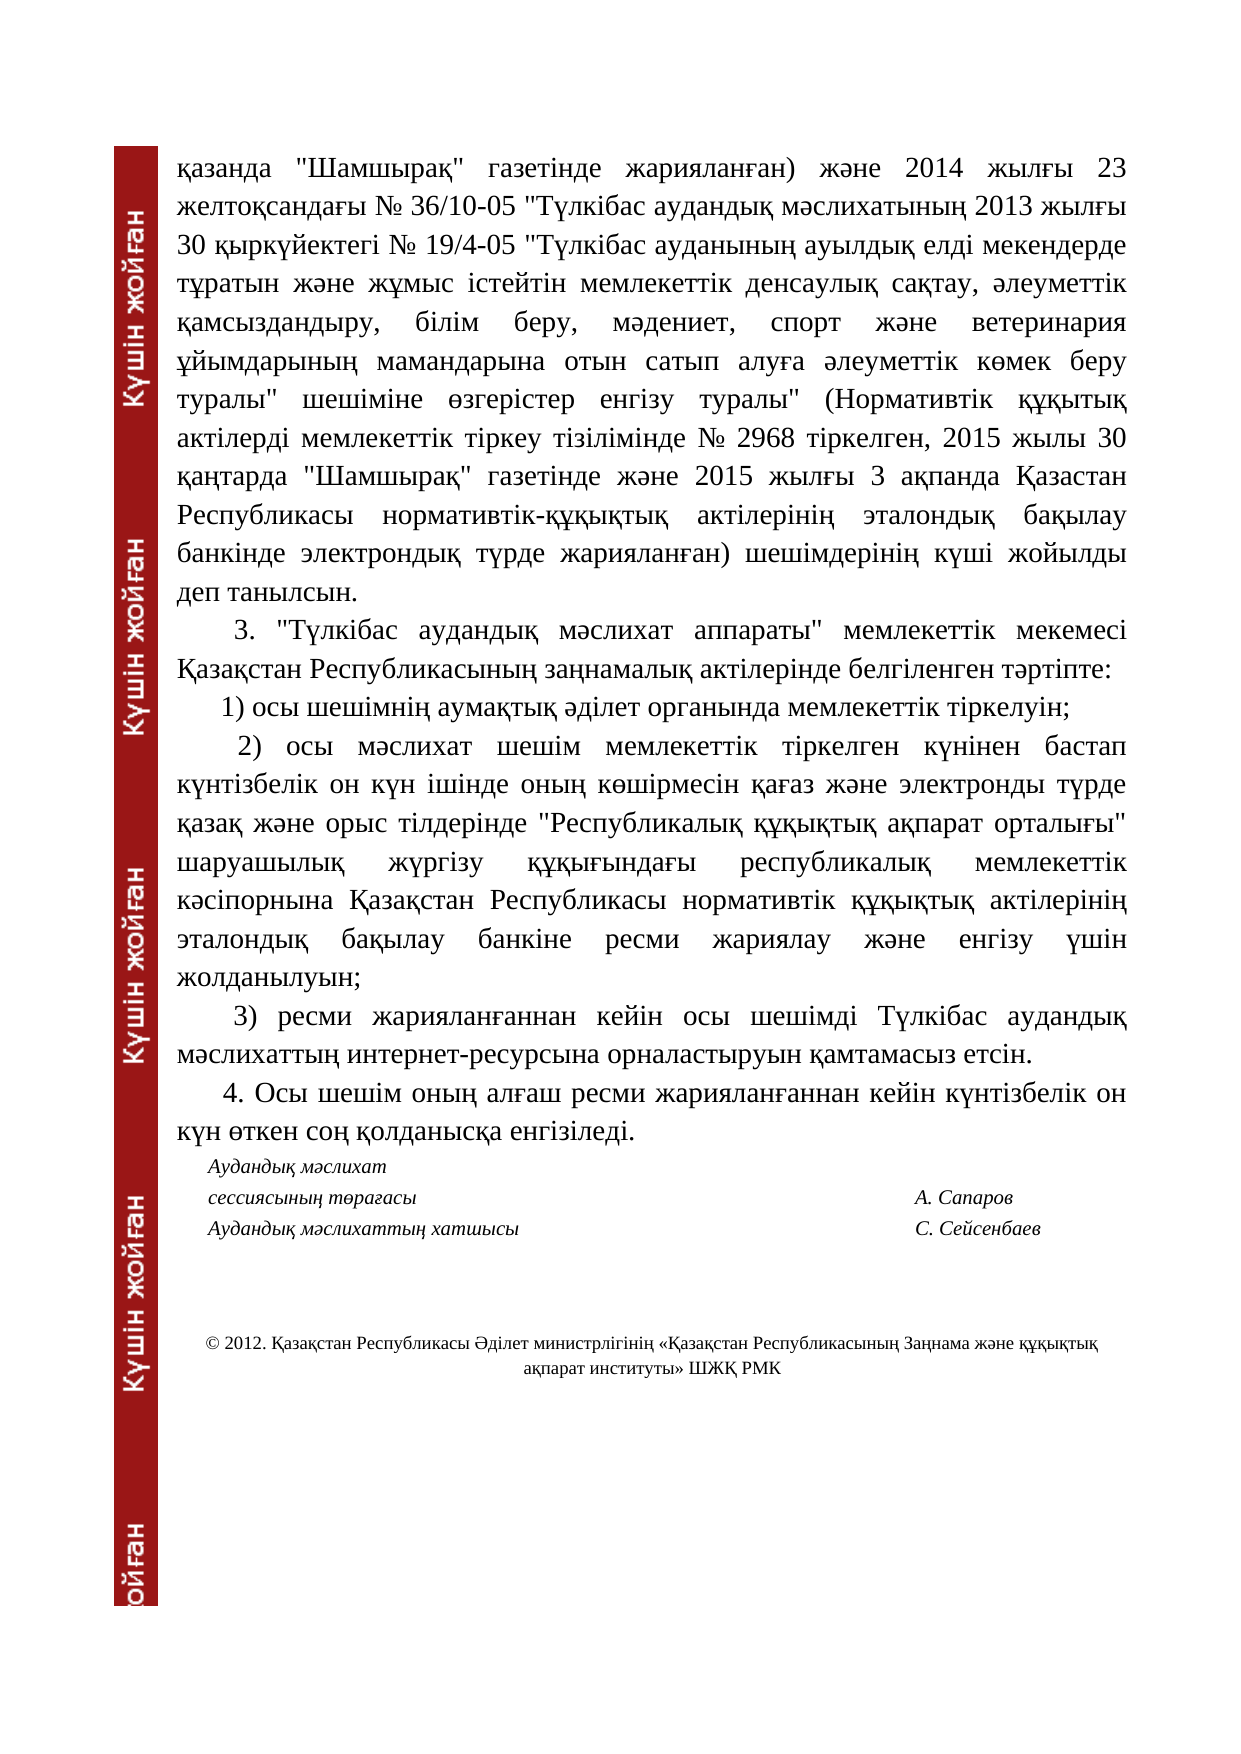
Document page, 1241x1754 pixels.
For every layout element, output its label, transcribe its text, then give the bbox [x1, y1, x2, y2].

table_cell Аудандық мәслихаттың хатшысы [101, 1214, 913, 1245]
picture [114, 993, 158, 998]
text 3. "Түлкібас аудандық мәслихат аппараты" мемлекеттік мекемесі Қазақстан Республикасының заңнамалық актілерінде белгіленген тәртіпте: [112, 612, 1128, 684]
picture [114, 146, 158, 150]
text © 2012. Қазақстан Республикасы Әділет министрлігінің «Қазақстан Республикасының Заңнама және құқықтық ақпарат институты» ШЖҚ РМК [112, 1332, 1128, 1378]
table_header Аудандық мәслихат [101, 1152, 1240, 1183]
table_cell сессиясының төрағасы [101, 1183, 913, 1214]
picture [114, 607, 158, 612]
text 2) осы мәслихат шешім мемлекеттік тіркелген күнінен бастап күнтізбелік он күн ішінде оның көшірмесін қағаз және электронды түрде қазақ және орыс тілдерінде "Республикалық құқықтық ақпарат орталығы" шаруашылық жүргізу құқығындағы республикалық мемлекеттік кәсіпорнына Қазақстан Республикасы нормативтік құқықтық актілерінің эталондық бақылау банкіне ресми жариялау және енгізу үшін жолданылуын; [112, 728, 1128, 993]
text 3) ресми жарияланғаннан кейін осы шешімді Түлкібас аудандық мәслихаттың интернет-ресурсына орналастыруын қамтамасыз етсін. [112, 998, 1128, 1070]
table_cell А. Сапаров [913, 1183, 1240, 1214]
picture [114, 684, 158, 689]
picture [114, 723, 158, 728]
picture [114, 1378, 158, 1606]
picture [114, 1070, 158, 1075]
text 4. Осы шешiм оның алғаш ресми жарияланғаннан кейін күнтізбелік он күн өткен соң қолданысқа енгізіледі. [112, 1075, 1128, 1147]
picture [114, 1147, 158, 1152]
picture [114, 1245, 158, 1332]
table_cell С. Сейсенбаев [913, 1214, 1240, 1245]
text 1) осы шешімнің аумақтық әділет органында мемлекеттік тіркелуін; [112, 689, 1128, 723]
